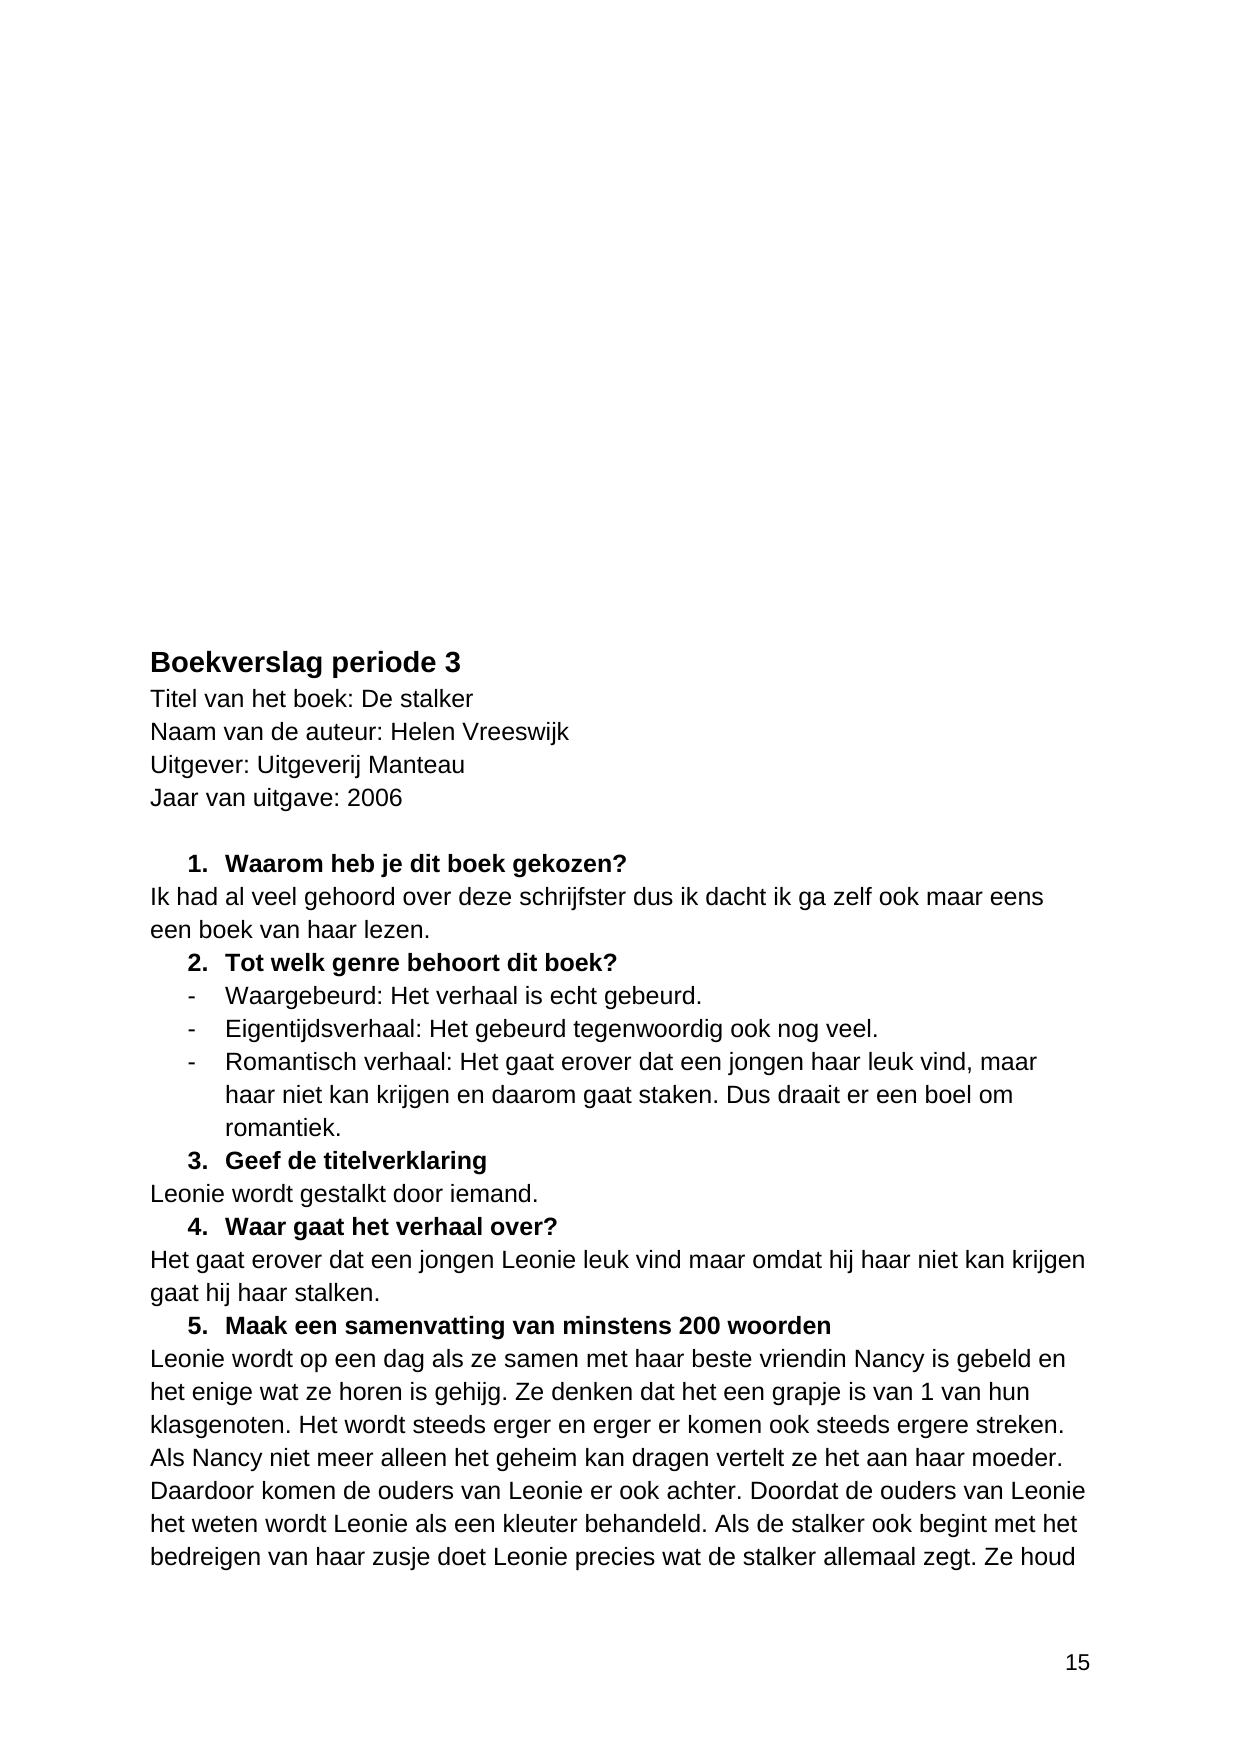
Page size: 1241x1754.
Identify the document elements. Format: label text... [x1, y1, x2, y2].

text Jaar van uitgave: 2006 [150, 783, 1090, 812]
list Maak een samenvatting van minstens 200 woorden [187, 1311, 1090, 1340]
text Het gaat erover dat een jongen Leonie leuk vind maar omdat hij haar niet kan krijgen gaat hij haar stalken. [150, 1245, 1090, 1307]
list Eigentijdsverhaal: Het gebeurd tegenwoordig ook nog veel. [187, 1014, 1090, 1043]
list Waarom heb je dit boek gekozen? [187, 849, 1090, 878]
list Geef de titelverklaring [187, 1146, 1090, 1175]
text Uitgever: Uitgeverij Manteau [150, 750, 1090, 779]
text Boekverslag periode 3 [150, 645, 1090, 679]
text Titel van het boek: De stalker [150, 684, 1090, 713]
list Waar gaat het verhaal over? [187, 1212, 1090, 1241]
list Romantisch verhaal: Het gaat erover dat een jongen haar leuk vind, maar haar niet kan krijgen en daarom gaat staken. Dus draait er een boel om romantiek. [187, 1047, 1090, 1142]
text Ik had al veel gehoord over deze schrijfster dus ik dacht ik ga zelf ook maar eens een boek van haar lezen. [150, 882, 1090, 944]
list Waargebeurd: Het verhaal is echt gebeurd. [187, 981, 1090, 1010]
list Tot welk genre behoort dit boek? [187, 948, 1090, 977]
text Naam van de auteur: Helen Vreeswijk [150, 717, 1090, 746]
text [150, 1344, 1090, 1571]
text Leonie wordt gestalkt door iemand. [150, 1179, 1090, 1208]
